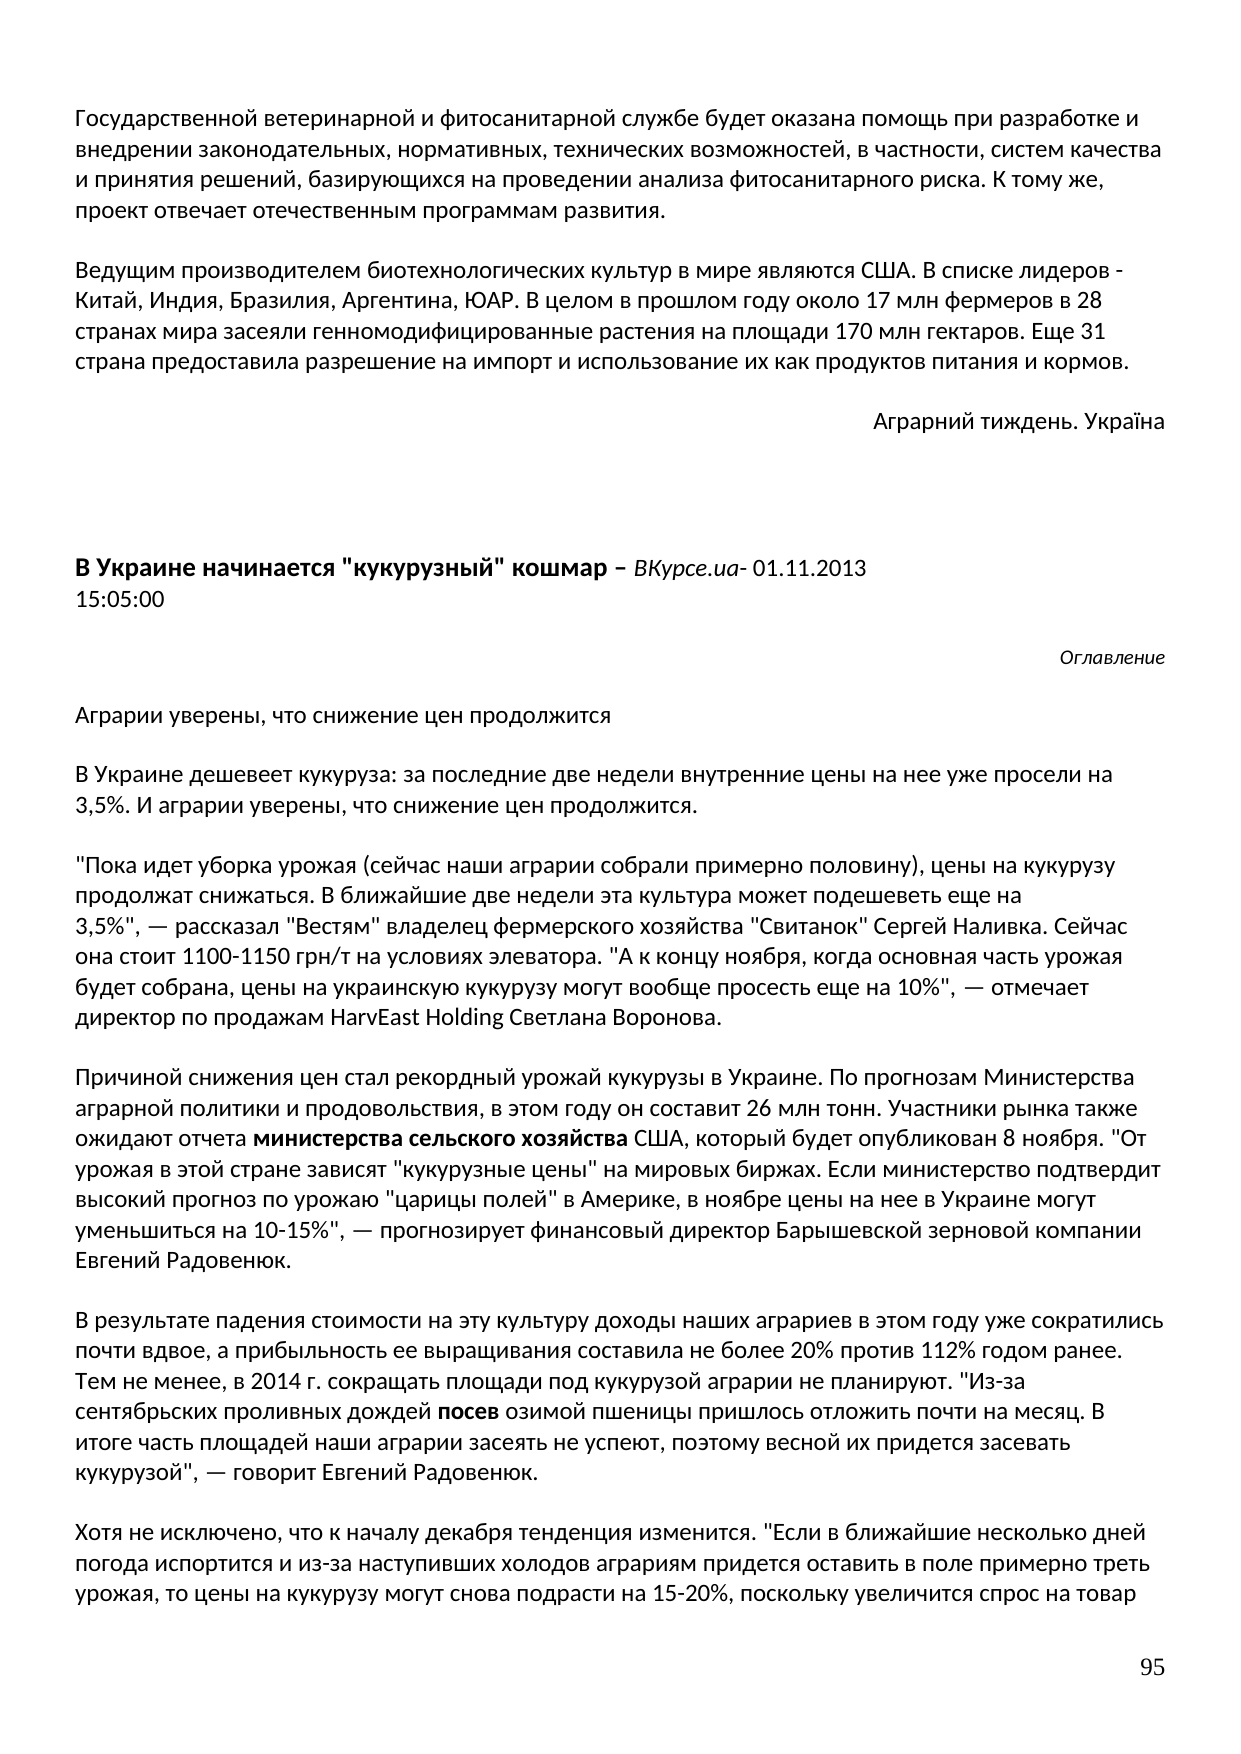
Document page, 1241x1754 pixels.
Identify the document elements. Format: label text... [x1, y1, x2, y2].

text Справка. В Украине официально открыли проект TWINNING «Предоставление помощи Украине в приближении законодательства в сфере фитосанитарии и административных принципов в соответствии с Европейскими стандартами». Проект будет действовать в Украине в течение 21 месяца, а на его внедрение ЕС выделит свыше 1,2 млн евро. Он будет реализовываться при участии консорциума, в который входят Германия, Франция, Латвия и Литва. Благодаря проекту TWINNING Государственной ветеринарной и фитосанитарной службе будет оказана помощь при разработке и внедрении законодательных, нормативных, технических возможностей, в частности, систем качества и принятия решений, базирующихся на проведении анализа фитосанитарного риска. К тому же, проект отвечает отечественным программам развития. [75, 102, 1165, 377]
text Аграрний тиждень. Україна [75, 558, 1165, 588]
text В результате падения стоимости на эту культуру доходы наших аграриев в этом году уже сократились почти вдвое, а прибыльность ее выращивания составила не более 20% против 112% годом ранее. Тем не менее, в 2014 г. сокращать площади под кукурузой аграрии не планируют. "Из-за сентябрьских проливных дождей посев озимой пшеницы пришлось отложить почти на месяц. В итоге часть площадей наши аграрии засеять не успеют, поэтому весной их придется засевать кукурузой", — говорит Евгений Радовенюк. [75, 1457, 1165, 1640]
text Оглавление [75, 797, 1165, 822]
text Ведущим производителем биотехнологических культур в мире являются США. В списке лидеров - Китай, Индия, Бразилия, Аргентина, ЮАР. В целом в прошлом году около 17 млн фермеров в 28 странах мира засеяли генномодифицированные растения на площади 170 млн гектаров. Еще 31 страна предоставила разрешение на импорт и использование их как продуктов питания и кормов. [75, 406, 1165, 528]
text Аграрии уверены, что снижение цен продолжится [75, 852, 1165, 882]
text В Украине дешевеет кукуруза: за последние две недели внутренние цены на нее уже просели на 3,5%. И аграрии уверены, что снижение цен продолжится. [75, 911, 1165, 972]
text Причиной снижения цен стал рекордный урожай кукурузы в Украине. По прогнозам Министерства аграрной политики и продовольствия, в этом году он составит 26 млн тонн. Участники рынка также ожидают отчета министерства сельского хозяйства США, который будет опубликован 8 ноября. "От урожая в этой стране зависят "кукурузные цены" на мировых биржах. Если министерство подтвердит высокий прогноз по урожаю "царицы полей" в Америке, в ноябре цены на нее в Украине могут уменьшиться на 10-15%", — прогнозирует финансовый директор Барышевской зерновой компании Евгений Радовенюк. [75, 1214, 1165, 1427]
table_header В Украине начинается "кукурузный" кошмар – ВКурсе.ua- 01.11.2013 15:05:00 [75, 703, 969, 766]
text "Пока идет уборка урожая (сейчас наши аграрии собрали примерно половину), цены на кукурузу продолжат снижаться. В ближайшие две недели эта культура может подешеветь еще на 3,5%", — рассказал "Вестям" владелец фермерского хозяйства "Свитанок" Сергей Наливка. Сейчас она стоит 1100-1150 грн/т на условиях элеватора. "А к концу ноября, когда основная часть урожая будет собрана, цены на украинскую кукурузу могут вообще просесть еще на 10%", — отмечает директор по продажам HarvEast Holding Светлана Воронова. [75, 1001, 1165, 1184]
